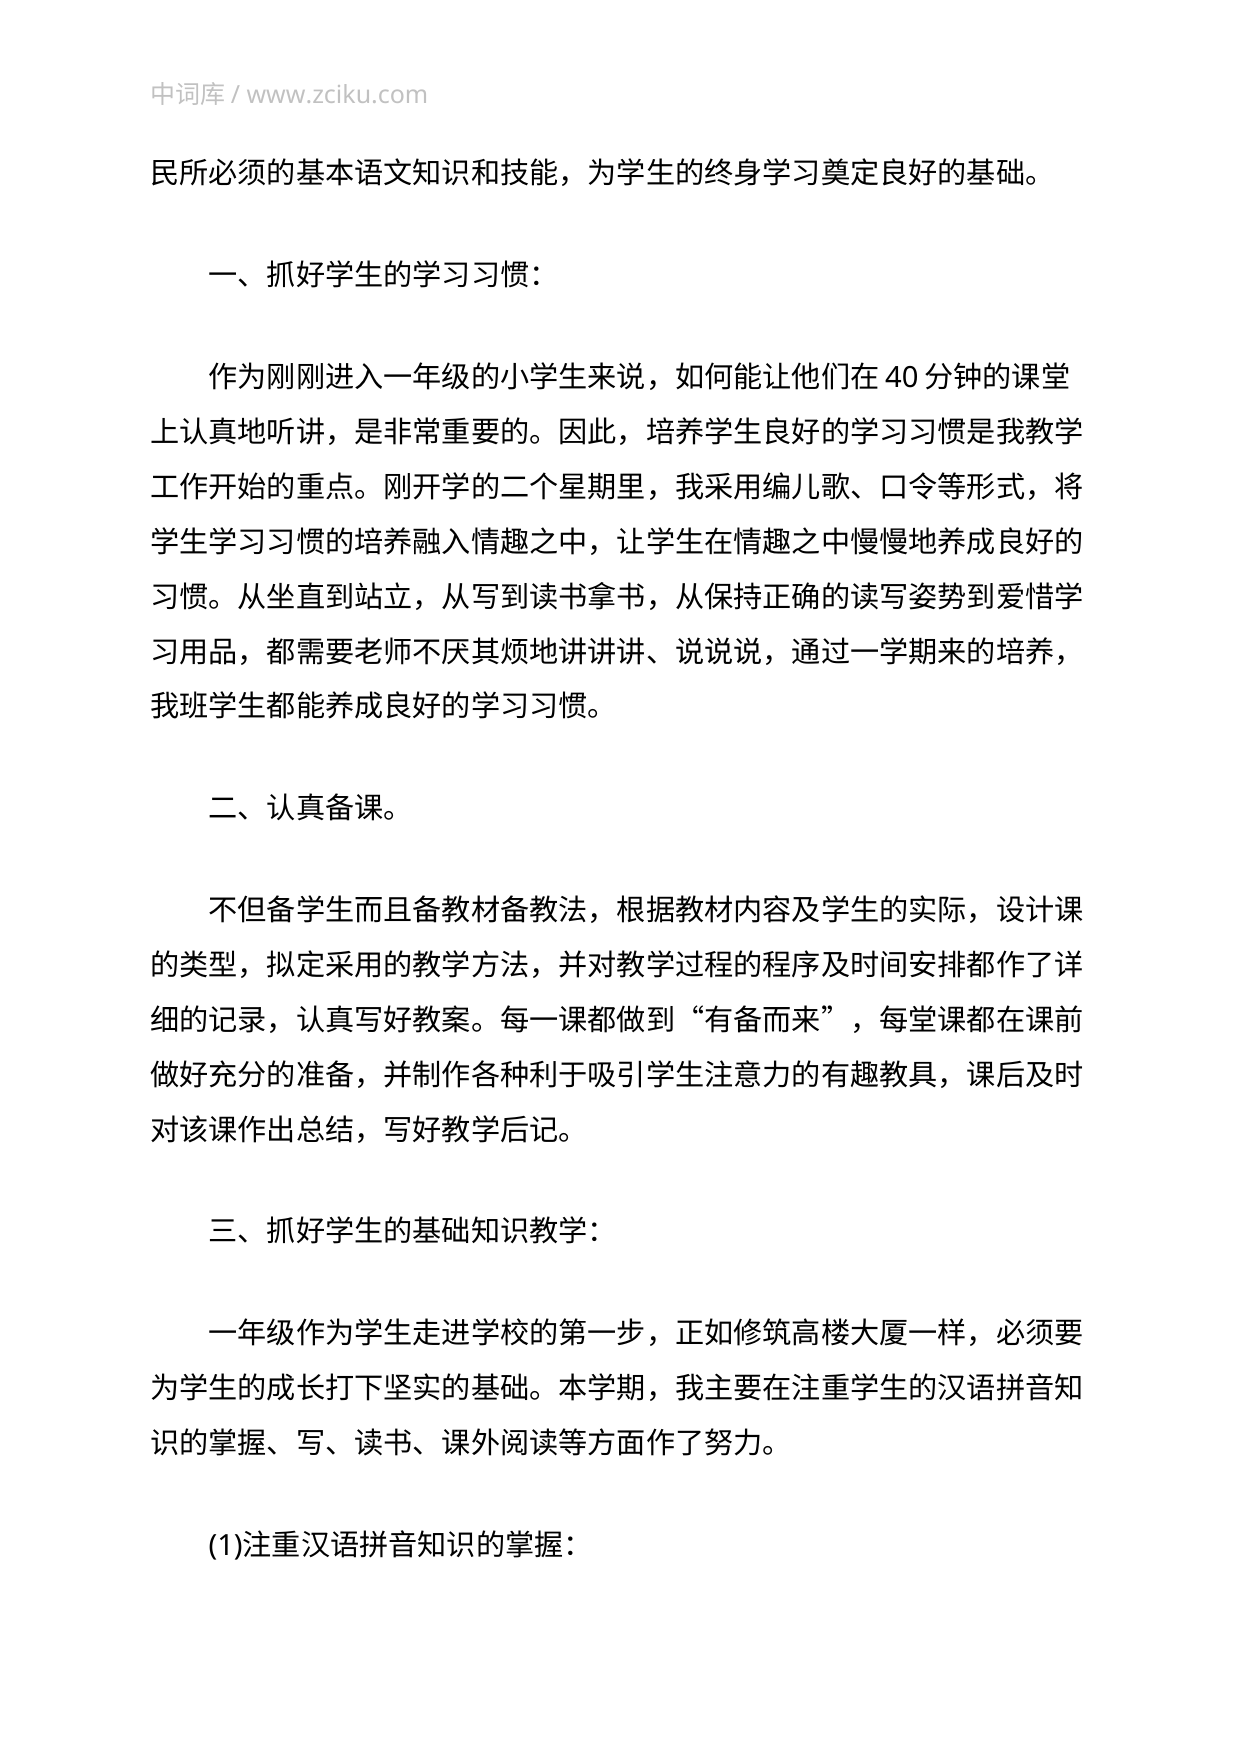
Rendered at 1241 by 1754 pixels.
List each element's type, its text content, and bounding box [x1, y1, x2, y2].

text 一年级作为学生走进学校的第一步，正如修筑高楼大厦一样，必须要为学生的成长打下坚实的基础。本学期，我主要在注重学生的汉语拼音知识的掌握、写、读书、课外阅读等方面作了努力。 [150, 1310, 1090, 1462]
text 不但备学生而且备教材备教法，根据教材内容及学生的实际，设计课的类型，拟定采用的教学方法，并对教学过程的程序及时间安排都作了详细的记录，认真写好教案。每一课都做到“有备而来”，每堂课都在课前做好充分的准备，并制作各种利于吸引学生注意力的有趣教具，课后及时对该课作出总结，写好教学后记。 [150, 887, 1090, 1148]
text 作为刚刚进入一年级的小学生来说，如何能让他们在40分钟的课堂上认真地听讲，是非常重要的。因此，培养学生良好的学习习惯是我教学工作开始的重点。刚开学的二个星期里，我采用编儿歌、口令等形式，将学生学习习惯的培养融入情趣之中，让学生在情趣之中慢慢地养成良好的习惯。从坐直到站立，从写到读书拿书，从保持正确的读写姿势到爱惜学习用品，都需要老师不厌其烦地讲讲讲、说说说，通过一学期来的培养，我班学生都能养成良好的学习习惯。 [150, 353, 1090, 725]
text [150, 150, 1090, 192]
text 三、抓好学生的基础知识教学： [150, 1208, 1090, 1250]
text (1)注重汉语拼音知识的掌握： [150, 1521, 1090, 1564]
text 一、抓好学生的学习习惯： [150, 252, 1090, 294]
text 二、认真备课。 [150, 785, 1090, 827]
